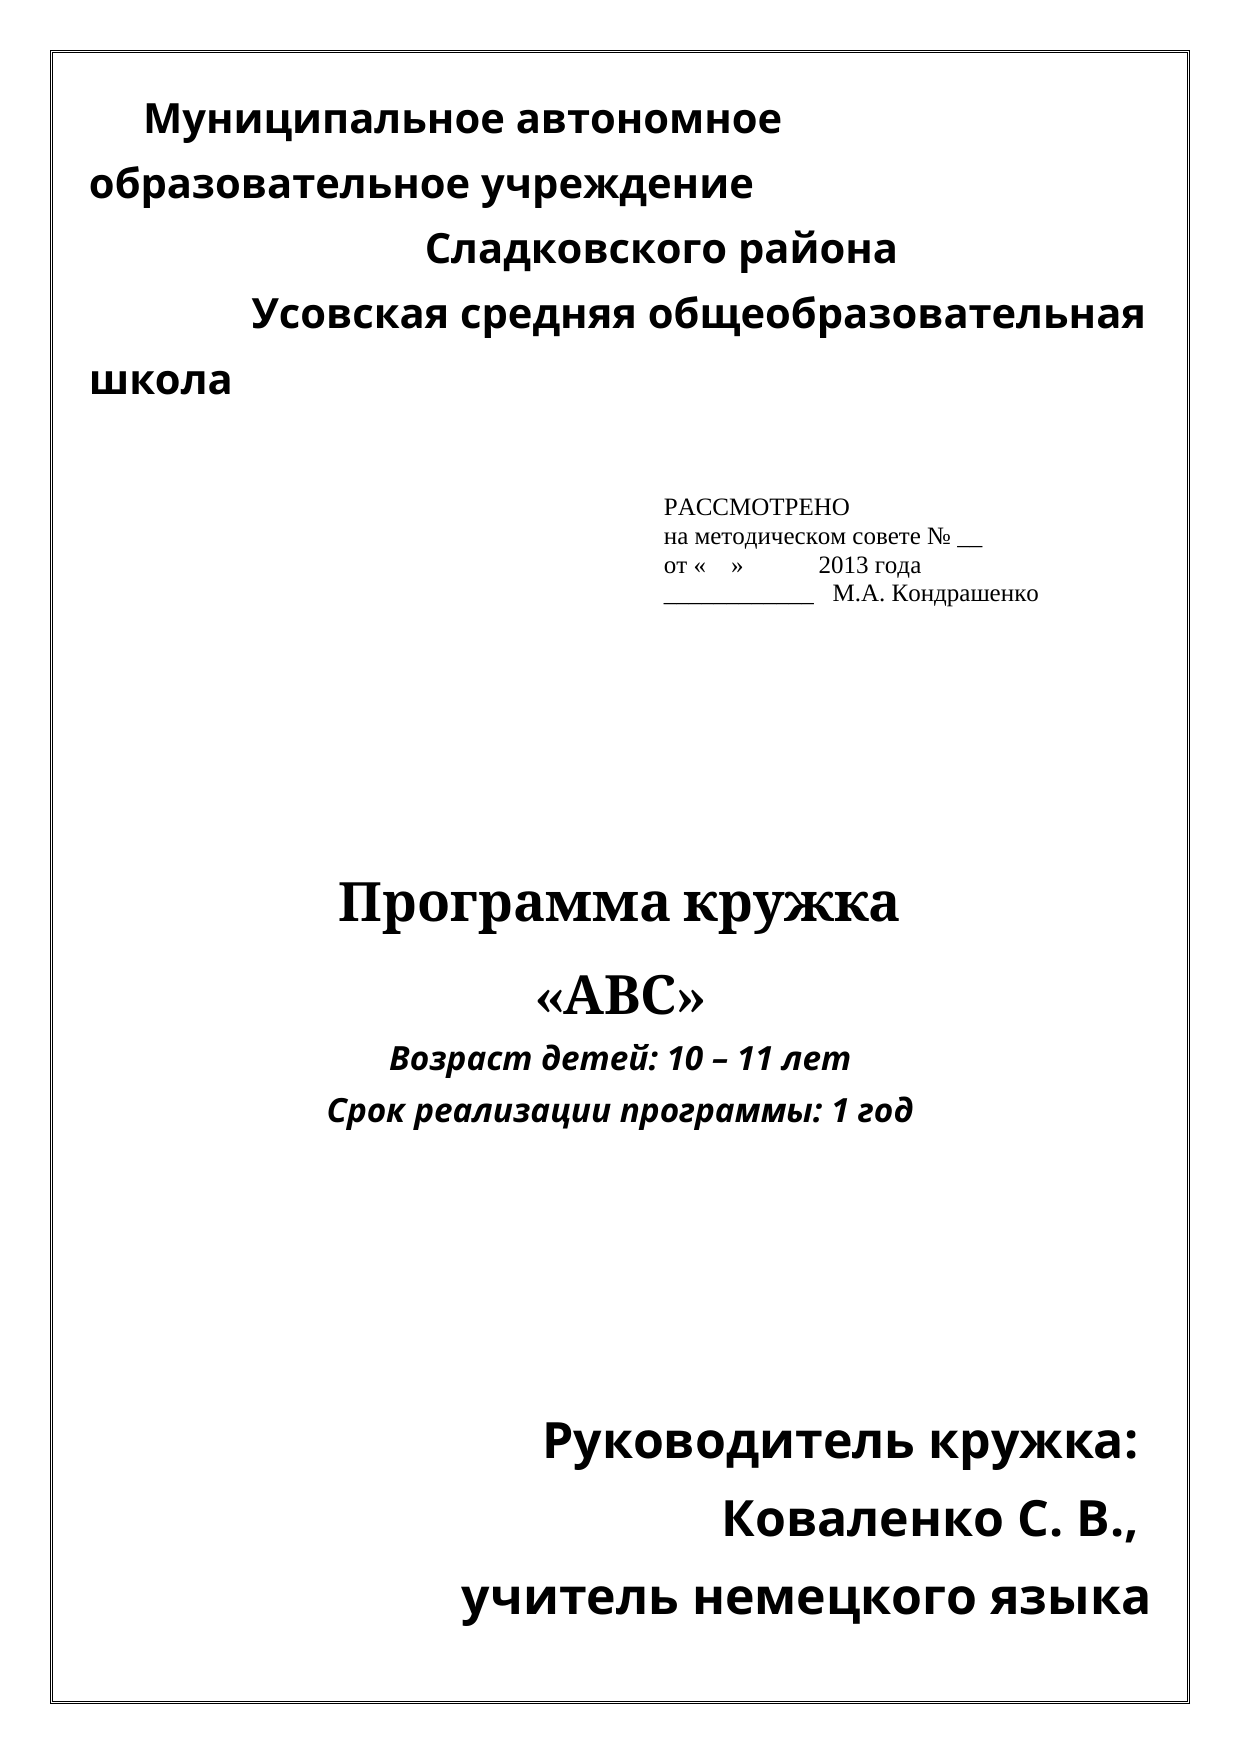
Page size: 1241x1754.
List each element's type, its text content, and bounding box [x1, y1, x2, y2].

text Руководитель кружка: Коваленко С. В., учитель немецкого языка [89, 1405, 1152, 1629]
text ____________ М.А. Кондрашенко [89, 578, 1152, 607]
text на методическом совете № __ [89, 521, 1152, 550]
text от « » 2013 года [89, 550, 1152, 578]
text Муниципальное автономное образовательное учреждение Сладковского района Усовская средняя общеобразовательная школа [89, 89, 1152, 406]
text Программа кружка [89, 873, 1152, 935]
text «АВС» Возраст детей: 10 – 11 лет Срок реализации программы: 1 год [89, 965, 1152, 1132]
text РАССМОТРЕНО [89, 436, 1152, 521]
